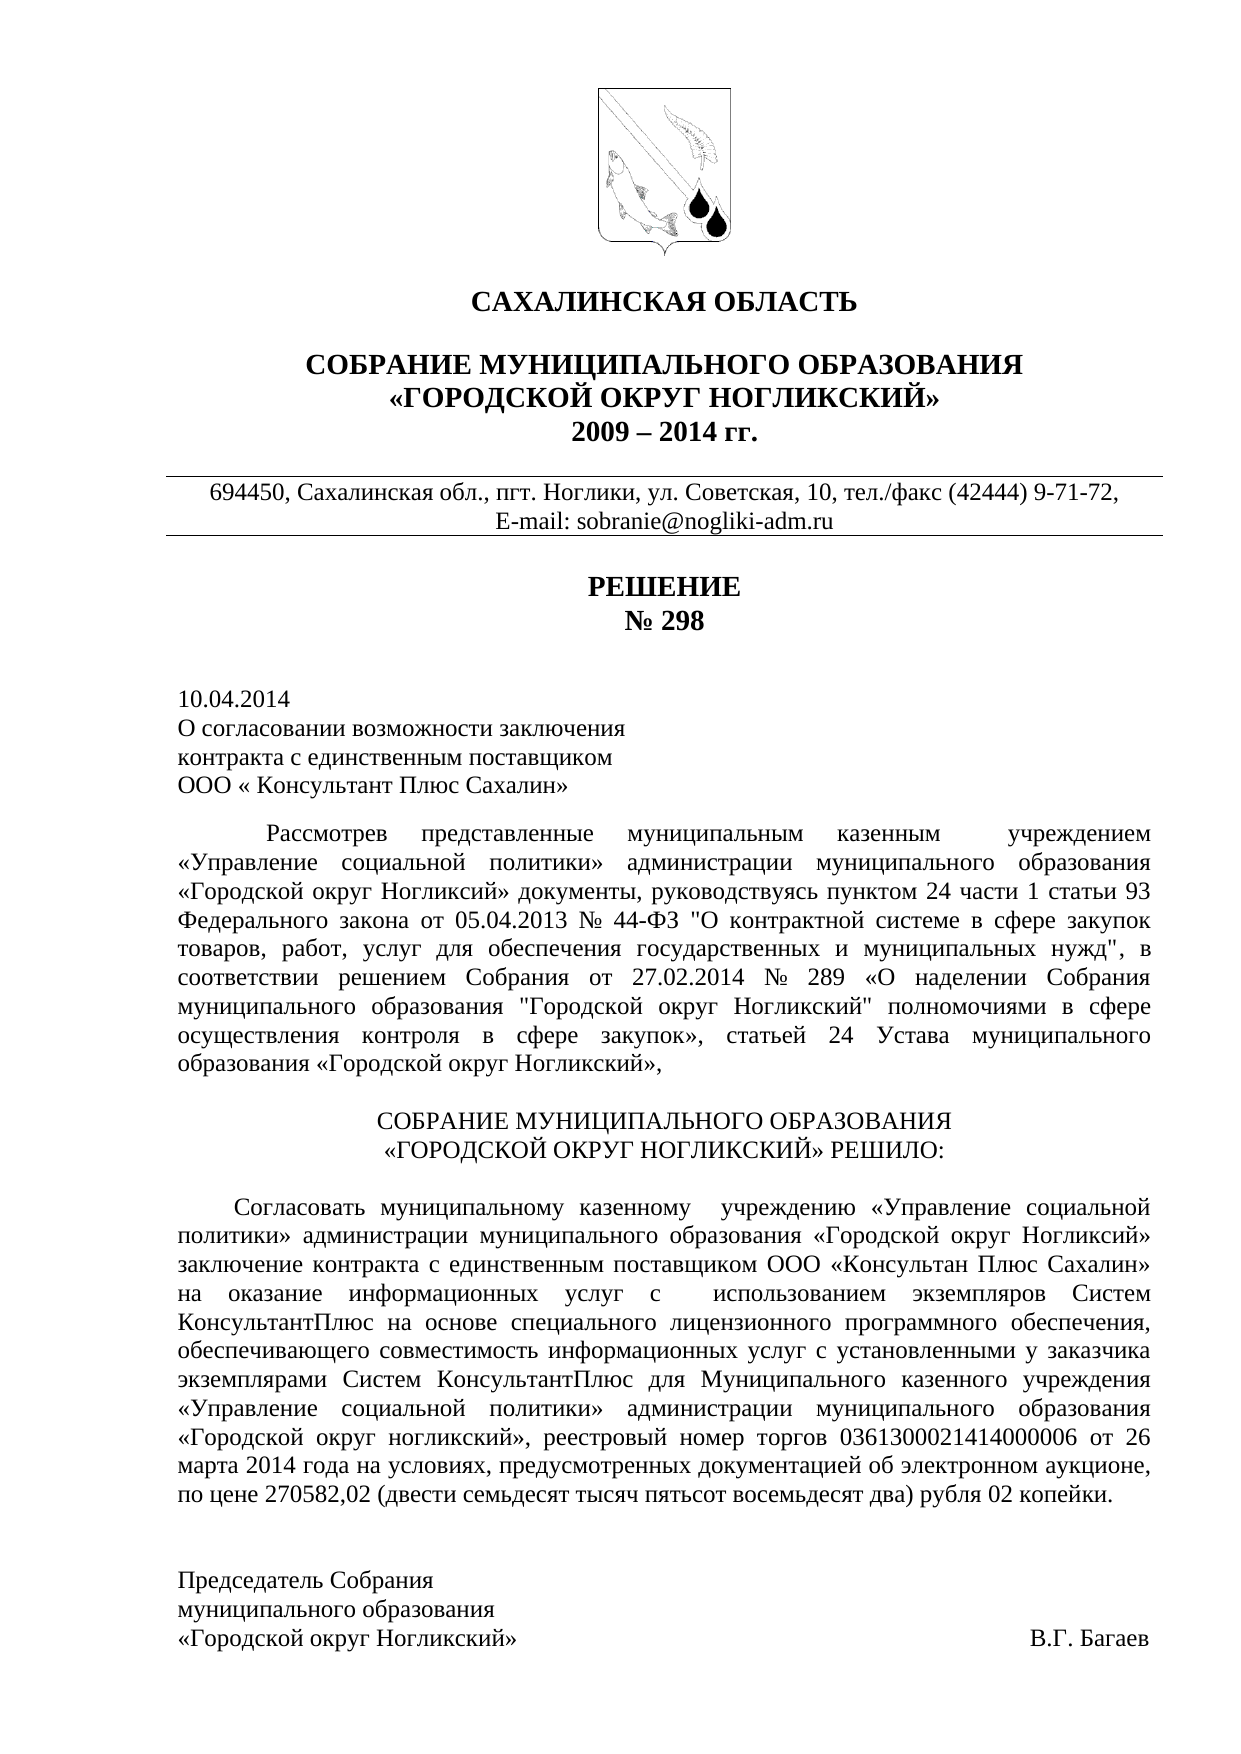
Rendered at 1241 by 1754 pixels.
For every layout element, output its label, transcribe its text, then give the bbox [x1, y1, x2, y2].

subtitle 2009 – 2014 гг. [177, 414, 1152, 447]
text № 298 [177, 603, 1152, 636]
text ООО « Консультант Плюс Сахалин» [177, 771, 1152, 799]
subtitle СОБРАНИЕ МУНИЦИПАЛЬНОГО ОБРАЗОВАНИЯ [177, 347, 1152, 380]
title САХАЛИНСКАЯ ОБЛАСТЬ [177, 284, 1152, 318]
text муниципального образования [177, 1594, 1152, 1623]
text РЕШЕНИЕ [177, 569, 1152, 603]
text «ГОРОДСКОЙ ОКРУГ НОГЛИКСКИЙ» РЕШИЛО: [177, 1135, 1152, 1163]
text СОБРАНИЕ МУНИЦИПАЛЬНОГО ОБРАЗОВАНИЯ [177, 1106, 1152, 1135]
text Председатель Собрания [177, 1566, 1152, 1594]
picture [598, 88, 731, 256]
text контракта с единственным поставщиком [177, 742, 1152, 771]
text Согласовать муниципальному казенному учреждению «Управление социальной политики» администрации муниципального образования «Городской округ Ногликсий» заключение контракта с единственным поставщиком ООО «Консультан Плюс Сахалин» на оказание информационных услуг с использованием экземпляров Систем КонсультантПлюс на основе специального лицензионного программного обеспечения, обеспечивающего совместимость информационных услуг с установленными у заказчика экземплярами Систем КонсультантПлюс для Муниципального казенного учреждения «Управление социальной политики» администрации муниципального образования «Городской округ ногликский», реестровый номер торгов 0361300021414000006 от 26 марта 2014 года на условиях, предусмотренных документацией об электронном аукционе, по цене 270582,02 (двести семьдесят тысяч пятьсот восемьдесят два) рубля 02 копейки. [177, 1192, 1152, 1508]
text О согласовании возможности заключения [177, 713, 1152, 742]
text Рассмотрев представленные муниципальным казенным учреждением «Управление социальной политики» администрации муниципального образования «Городской округ Ногликсий» документы, руководствуясь пунктом 24 части 1 статьи 93 Федерального закона от 05.04.2013 № 44-ФЗ "О контрактной системе в сфере закупок товаров, работ, услуг для обеспечения государственных и муниципальных нужд", в соответствии решением Собрания от 27.02.2014 № 289 «О наделении Собрания муниципального образования "Городской округ Ногликский" полномочиями в сфере осуществления контроля в сфере закупок», статьей 24 Устава муниципального образования «Городской округ Ногликский», [177, 818, 1152, 1077]
text «Городской округ Ногликский» В.Г. Багаев [177, 1623, 1152, 1652]
table_header 694450, Сахалинская обл., пгт. Ноглики, ул. Советская, 10, тел./факс (42444) 9-71-72, E-mail: sobranie@nogliki-adm.ru [166, 477, 1163, 535]
text 10.04.2014 [177, 684, 1152, 713]
subtitle «ГОРОДСКОЙ ОКРУГ НОГЛИКСКИЙ» [177, 380, 1152, 414]
